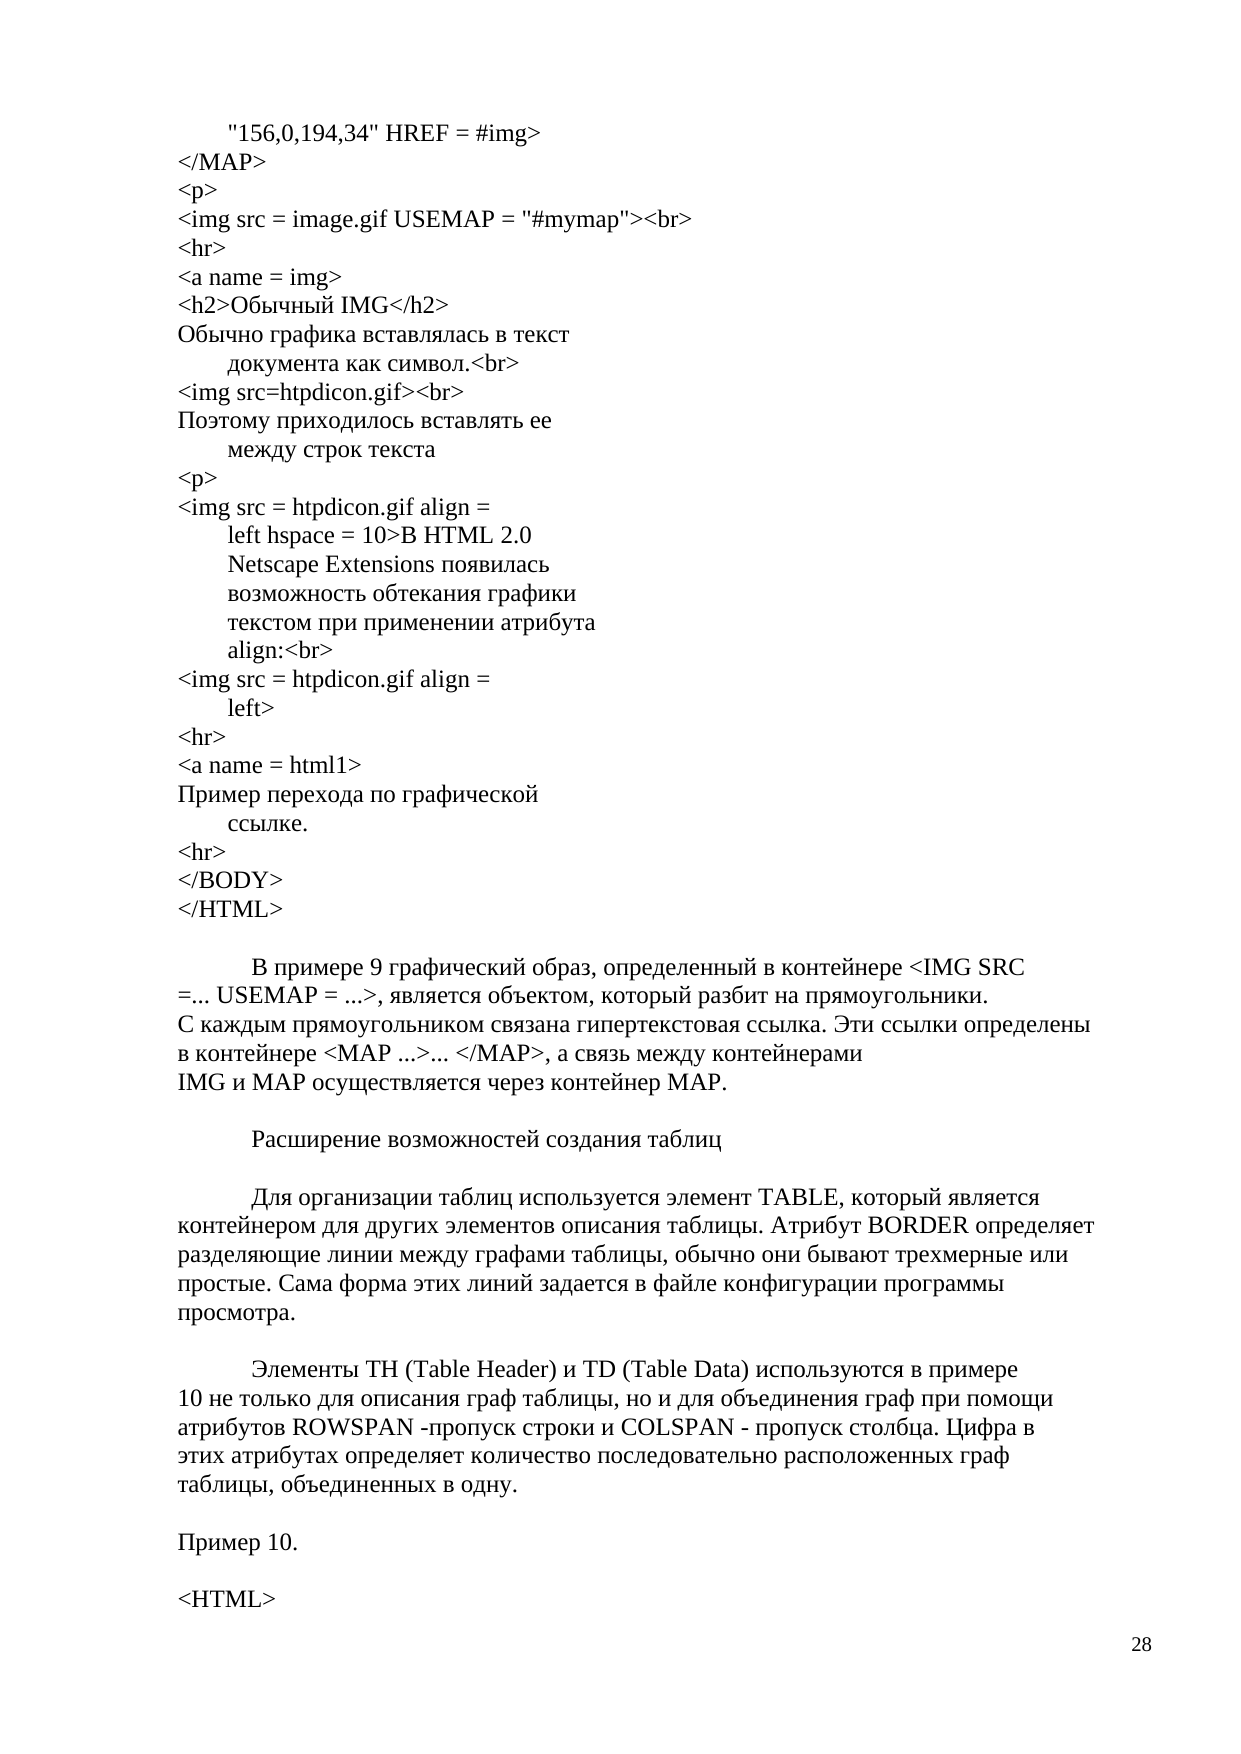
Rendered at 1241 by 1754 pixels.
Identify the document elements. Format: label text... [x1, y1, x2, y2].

text <img src = image.gif USEMAP = "#mymap"><br> [177, 204, 1152, 233]
text <hr> [177, 722, 1152, 751]
text <hr> [177, 233, 1152, 262]
text <h2>Обычный IMG</h2> [177, 291, 1152, 319]
text разделяющие линии между графами таблицы, обычно они бывают трехмерные или [177, 1239, 1152, 1268]
text Расширение возможностей создания таблиц [177, 1124, 1152, 1153]
text документа как символ.<br> [177, 348, 1152, 377]
text Обычно графика вставлялась в текст [177, 319, 1152, 348]
text <a name = img> [177, 262, 1152, 291]
text </MAP> [177, 147, 1152, 176]
text align:<br> [177, 636, 1152, 664]
text <a name = html1> [177, 751, 1152, 779]
text </BODY> [177, 866, 1152, 894]
text Пример 10. [177, 1527, 1152, 1556]
text ссылке. [177, 808, 1152, 837]
text IMG и MAP осуществляется через контейнер MAP. [177, 1067, 1152, 1096]
text <img src=htpdicon.gif><br> [177, 377, 1152, 406]
text left> [177, 693, 1152, 722]
text Пример перехода по графической [177, 779, 1152, 808]
text просмотра. [177, 1297, 1152, 1326]
text <p> [177, 463, 1152, 492]
text 10 не только для описания граф таблицы, но и для объединения граф при помощи [177, 1383, 1152, 1412]
text С каждым прямоугольником связана гипертекстовая ссылка. Эти ссылки определены [177, 1009, 1152, 1038]
text В примере 9 графический образ, определенный в контейнере <IMG SRC [177, 952, 1152, 981]
text Поэтому приходилось вставлять ее [177, 406, 1152, 434]
text текстом при применении атрибута [177, 607, 1152, 636]
text Для организации таблиц используется элемент TABLE, который является [177, 1182, 1152, 1211]
text простые. Сама форма этих линий задается в файле конфигурации программы [177, 1268, 1152, 1297]
text Элементы TH (Table Header) и TD (Table Data) используются в примере [177, 1354, 1152, 1383]
text возможность обтекания графики [177, 578, 1152, 607]
text </HTML> [177, 894, 1152, 923]
text Netscape Extensions появилась [177, 549, 1152, 578]
text <img src = htpdicon.gif align = [177, 492, 1152, 521]
text атрибутов ROWSPAN -пропуск строки и COLSPAN - пропуск столбца. Цифра в [177, 1412, 1152, 1441]
text контейнером для других элементов описания таблицы. Атрибут BORDER определяет [177, 1211, 1152, 1239]
text <img src = htpdicon.gif align = [177, 664, 1152, 693]
text между строк текста [177, 434, 1152, 463]
text этих атрибутах определяет количество последовательно расположенных граф [177, 1441, 1152, 1469]
text <p> [177, 176, 1152, 204]
text "156,0,194,34" HREF = #img> [177, 118, 1152, 147]
text таблицы, объединенных в одну. [177, 1469, 1152, 1498]
text в контейнере <MAP ...>... </MAP>, а связь между контейнерами [177, 1038, 1152, 1067]
text left hspace = 10>В HTML 2.0 [177, 521, 1152, 549]
text <HTML> [177, 1584, 1152, 1613]
text =... USEMAP = ...>, является объектом, который разбит на прямоугольники. [177, 981, 1152, 1009]
text <hr> [177, 837, 1152, 866]
